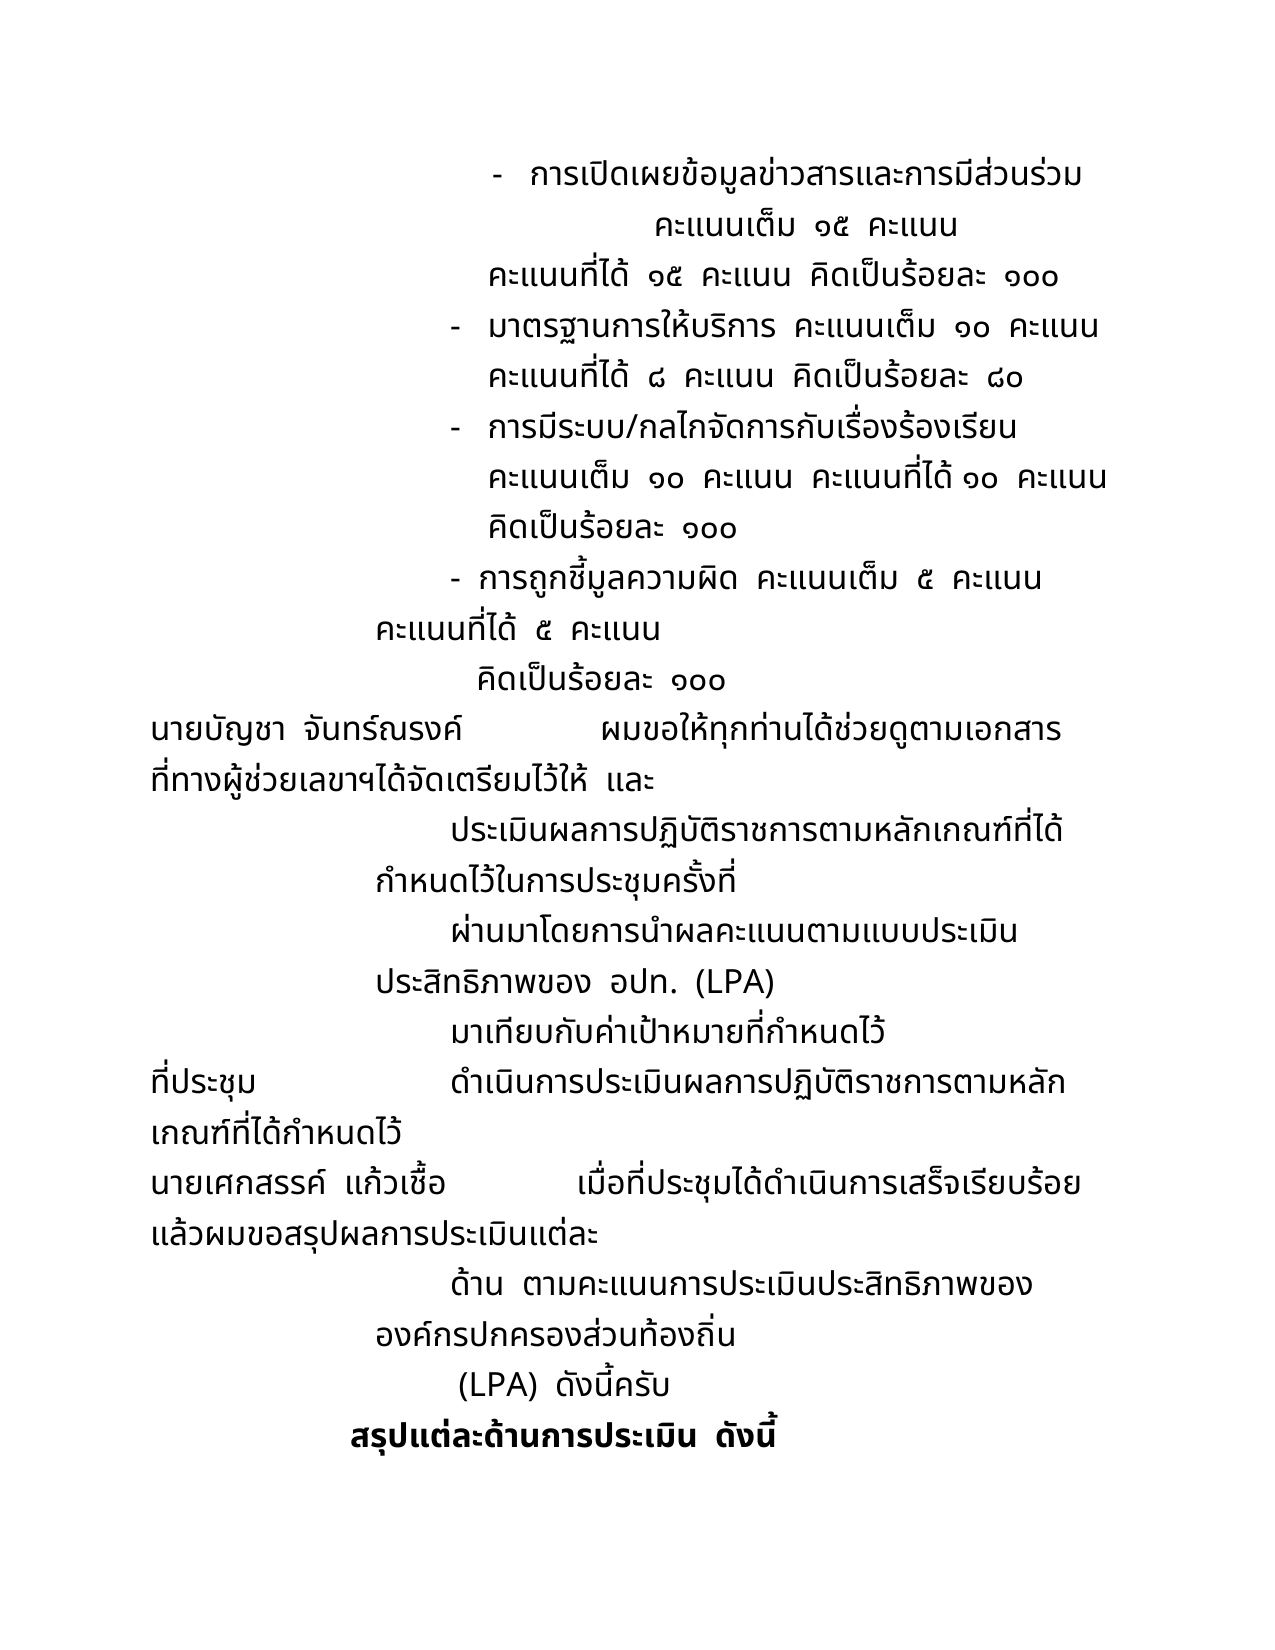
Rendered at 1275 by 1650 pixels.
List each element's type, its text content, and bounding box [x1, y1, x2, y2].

list การมีระบบ/กลไกจัดการกับเรื่องร้องเรียน คะแนนเต็ม ๑๐ คะแนน คะแนนที่ได้ ๑๐ คะแนน คิดเป็นร้อยละ ๑๐๐ [450, 402, 1125, 554]
text นายบัญชา จันทร์ณรงค์ ผมขอให้ทุกท่านได้ช่วยดูตามเอกสารที่ทางผู้ช่วยเลขาฯได้จัดเตรียมไว้ให้ และ [150, 705, 1125, 806]
text นายเศกสรรค์ แก้วเชื้อ เมื่อที่ประชุมได้ดำเนินการเสร็จเรียบร้อยแล้วผมขอสรุปผลการประเมินแต่ละ [150, 1159, 1125, 1260]
list มาตรฐานการให้บริการ คะแนนเต็ม ๑๐ คะแนน คะแนนที่ได้ ๘ คะแนน คิดเป็นร้อยละ ๘๐ [450, 301, 1125, 402]
text ผ่านมาโดยการนำผลคะแนนตามแบบประเมินประสิทธิภาพของ อปท. (LPA) [375, 907, 1125, 1008]
text ด้าน ตามคะแนนการประเมินประสิทธิภาพขององค์กรปกครองส่วนท้องถิ่น [375, 1260, 1125, 1361]
text - การถูกชี้มูลความผิด คะแนนเต็ม ๕ คะแนน คะแนนที่ได้ ๕ คะแนน [375, 554, 1125, 655]
text ประเมินผลการปฏิบัติราชการตามหลักเกณฑ์ที่ได้กำหนดไว้ในการประชุมครั้งที่ [375, 806, 1125, 907]
text (LPA) ดังนี้ครับ [375, 1361, 1125, 1412]
text คิดเป็นร้อยละ ๑๐๐ [375, 655, 1125, 705]
text มาเทียบกับค่าเป้าหมายที่กำหนดไว้ [375, 1008, 1125, 1058]
list การเปิดเผยข้อมูลข่าวสารและการมีส่วนร่วม คะแนนเต็ม ๑๕ คะแนน [450, 150, 1125, 251]
text ที่ประชุม ดำเนินการประเมินผลการปฏิบัติราชการตามหลักเกณฑ์ที่ได้กำหนดไว้ [150, 1058, 1125, 1159]
text สรุปแต่ละด้านการประเมิน ดังนี้ [275, 1412, 1125, 1462]
text คะแนนที่ได้ ๑๕ คะแนน คิดเป็นร้อยละ ๑๐๐ [487, 251, 1125, 301]
